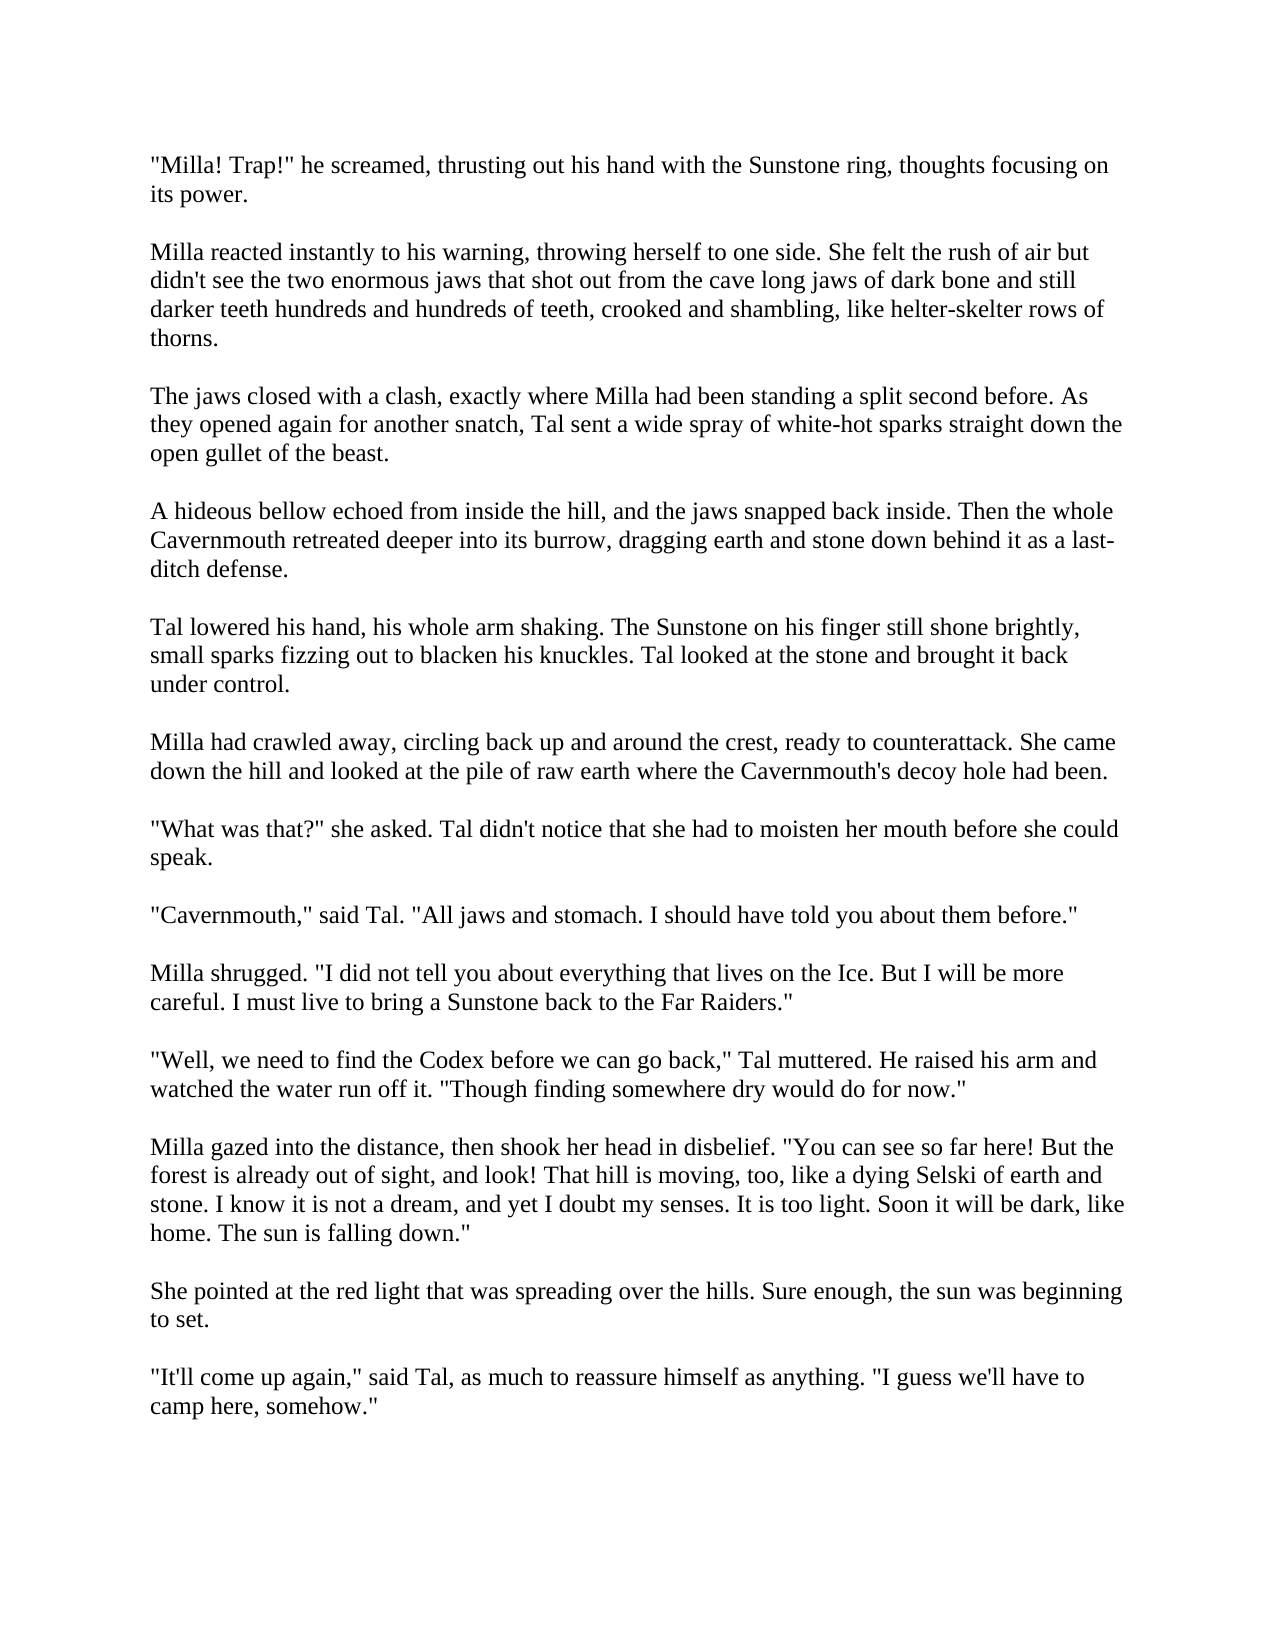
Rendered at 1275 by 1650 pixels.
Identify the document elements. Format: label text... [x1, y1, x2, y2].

text The jaws closed with a clash, exactly where Milla had been standing a split second before. As they opened again for another snatch, Tal sent a wide spray of white-hot sparks straight down the open gullet of the beast. [150, 381, 1125, 467]
text She pointed at the red light that was spreading over the hills. Sure enough, the sun was beginning to set. [150, 1276, 1125, 1333]
text "It'll come up again," said Tal, as much to reassure himself as anything. "I guess we'll have to camp here, somehow." [150, 1362, 1125, 1420]
text "What was that?" she asked. Tal didn't notice that she had to moisten her mouth before she could speak. [150, 814, 1125, 871]
text A hideous bellow echoed from inside the hill, and the jaws snapped back inside. Then the whole Cavernmouth retreated deeper into its burrow, dragging earth and stone down behind it as a last-ditch defense. [150, 496, 1125, 582]
text Milla reacted instantly to his warning, throwing herself to one side. She felt the rush of air but didn't see the two enormous jaws that shot out from the cave long jaws of dark bone and still darker teeth hundreds and hundreds of teeth, crooked and shambling, like helter-skelter rows of thorns. [150, 237, 1125, 352]
text "Cavernmouth," said Tal. "All jaws and stomach. I should have told you about them before." [150, 900, 1125, 929]
text Tal lowered his hand, his whole arm shaking. The Sunstone on his finger still shone brightly, small sparks fizzing out to blacken his knuckles. Tal looked at the stone and brought it back under control. [150, 612, 1125, 698]
text Milla shrugged. "I did not tell you about everything that lives on the Ice. But I will be more careful. I must live to bring a Sunstone back to the Far Raiders." [150, 958, 1125, 1016]
text Milla had crawled away, circling back up and around the crest, ready to counterattack. She came down the hill and looked at the pile of raw earth where the Cavernmouth's decoy hole had been. [150, 727, 1125, 784]
text "Milla! Trap!" he screamed, thrusting out his hand with the Sunstone ring, thoughts focusing on its power. [150, 150, 1125, 207]
text Milla gazed into the distance, then shook her head in disbelief. "You can see so far here! But the forest is already out of sight, and look! That hill is moving, too, like a dying Selski of earth and stone. I know it is not a dream, and yet I doubt my senses. It is too light. Soon it will be dark, like home. The sun is falling down." [150, 1132, 1125, 1247]
text "Well, we need to find the Codex before we can go back," Tal muttered. He raised his arm and watched the water run off it. "Though finding somewhere dry would do for now." [150, 1045, 1125, 1102]
